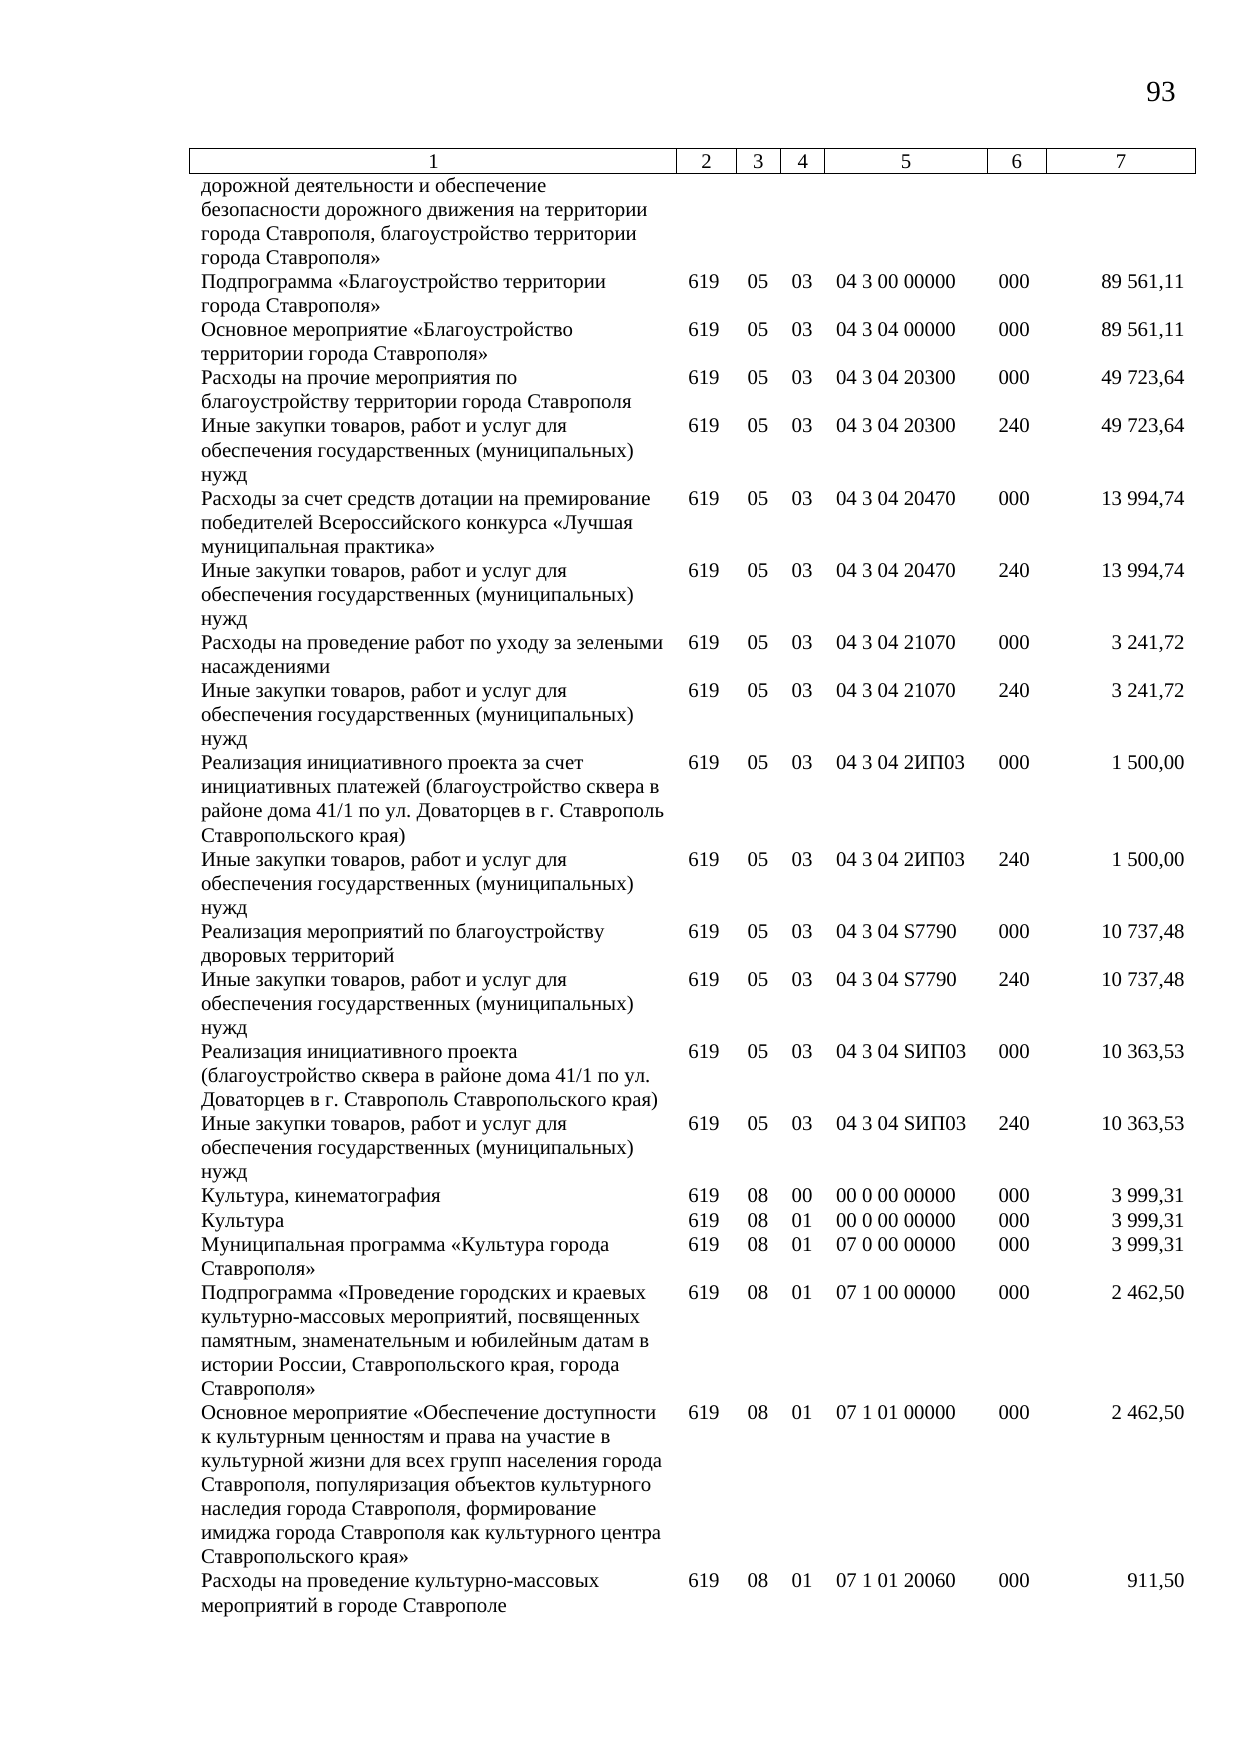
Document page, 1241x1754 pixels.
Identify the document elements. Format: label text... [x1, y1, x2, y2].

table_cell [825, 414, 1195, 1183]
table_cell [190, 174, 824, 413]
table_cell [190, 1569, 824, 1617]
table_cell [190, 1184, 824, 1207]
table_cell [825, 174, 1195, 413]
table_header 1 [190, 149, 676, 173]
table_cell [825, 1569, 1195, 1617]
table_header 2 [677, 149, 736, 173]
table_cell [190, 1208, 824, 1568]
table_header 5 [825, 149, 987, 173]
table_header 3 [737, 149, 780, 173]
table_header 4 [781, 149, 824, 173]
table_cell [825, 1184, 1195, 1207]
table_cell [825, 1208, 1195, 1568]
table_header 6 [988, 149, 1046, 173]
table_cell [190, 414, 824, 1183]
table_header 7 [1047, 149, 1195, 173]
